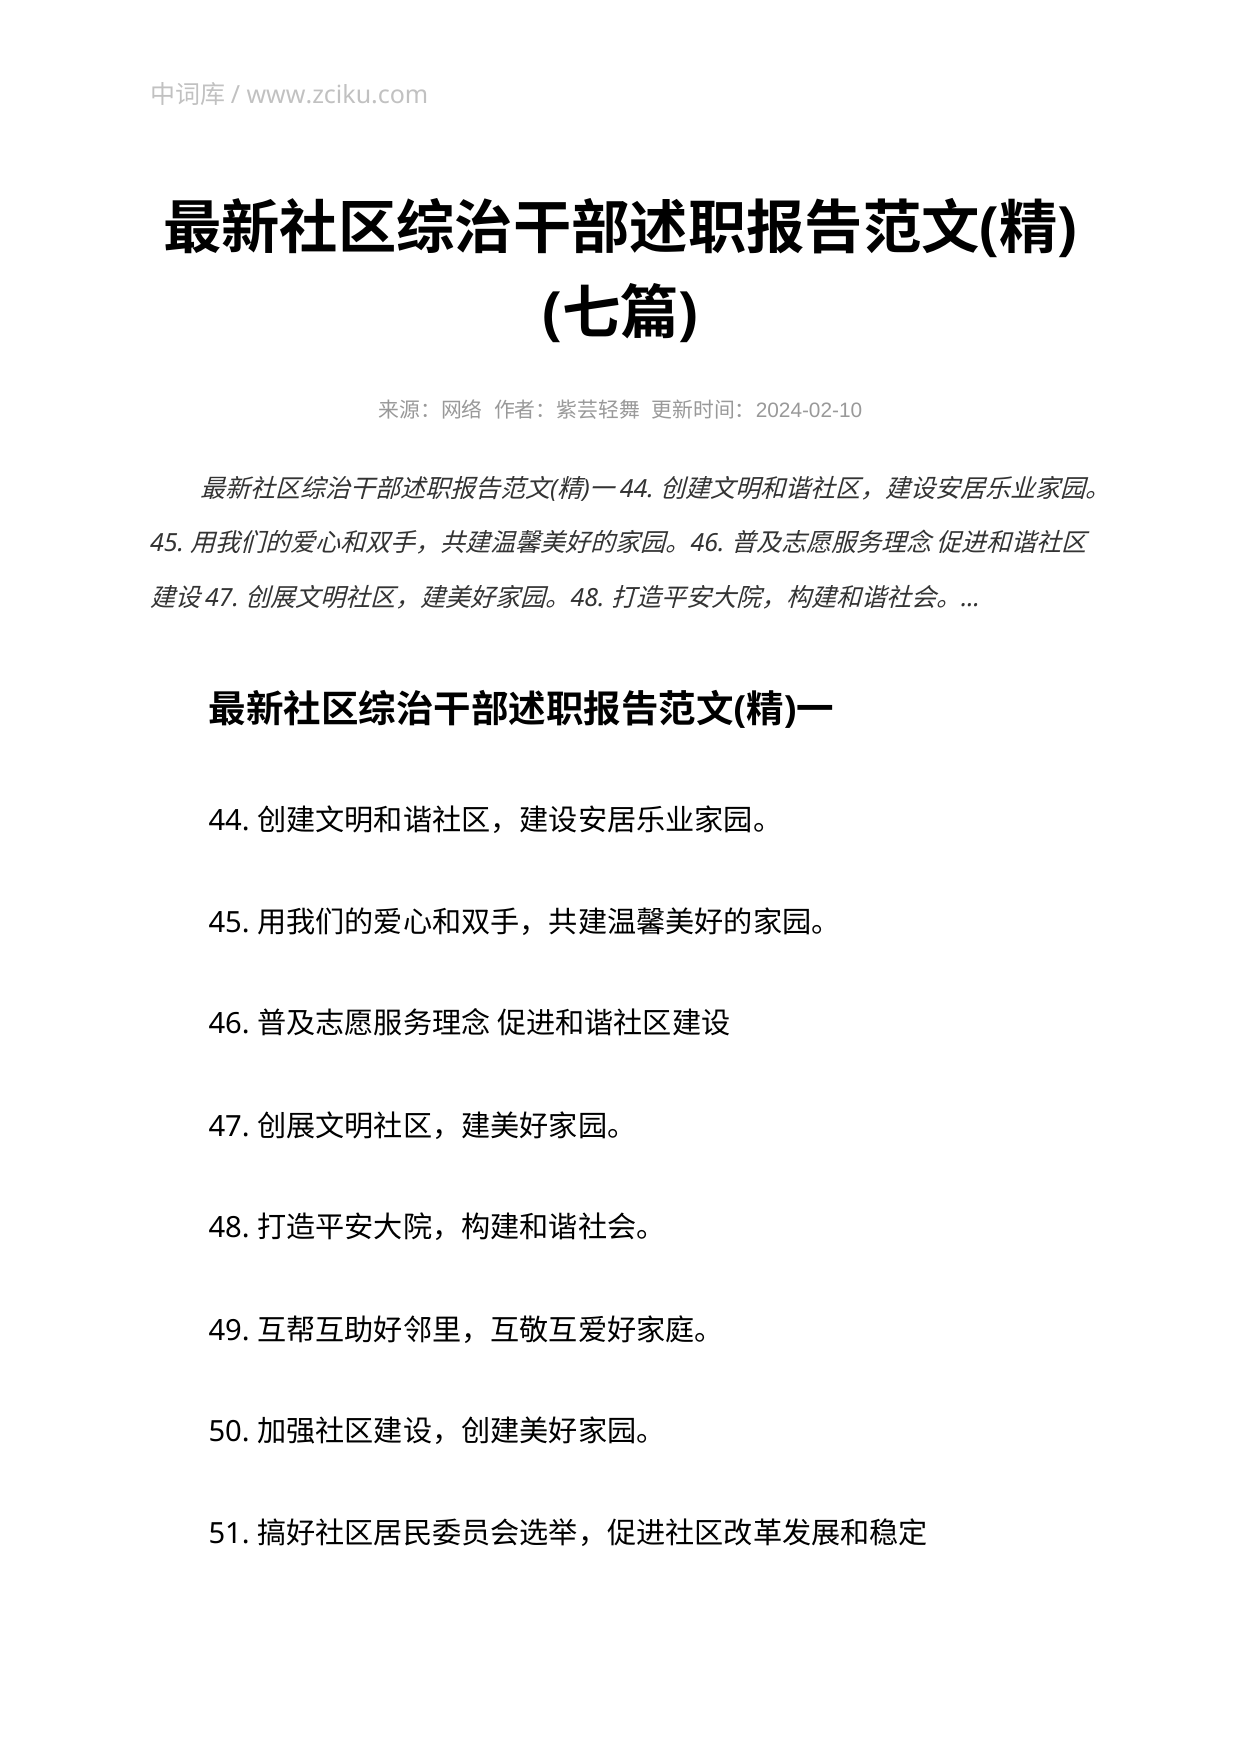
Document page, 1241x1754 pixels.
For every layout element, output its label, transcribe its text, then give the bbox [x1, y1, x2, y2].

text 47. 创展文明社区，建美好家园。 [150, 1102, 1090, 1144]
text 最新社区综治干部述职报告范文(精)一 [150, 678, 1090, 733]
text 50. 加强社区建设，创建美好家园。 [150, 1408, 1090, 1450]
text 48. 打造平安大院，构建和谐社会。 [150, 1204, 1090, 1246]
text 来源：网络 作者：紫芸轻舞 更新时间：2024-02-10 [150, 398, 1090, 422]
text 49. 互帮互助好邻里，互敬互爱好家庭。 [150, 1306, 1090, 1348]
subtitle 最新社区综治干部述职报告范文(精)(七篇) [150, 181, 1090, 351]
text 44. 创建文明和谐社区，建设安居乐业家园。 [150, 796, 1090, 838]
text 45. 用我们的爱心和双手，共建温馨美好的家园。 [150, 898, 1090, 941]
text 51. 搞好社区居民委员会选举，促进社区改革发展和稳定 [150, 1510, 1090, 1552]
text 最新社区综治干部述职报告范文(精)一44. 创建文明和谐社区，建设安居乐业家园。45. 用我们的爱心和双手，共建温馨美好的家园。46. 普及志愿服务理念 促进和谐社区建设47. 创展文明社区，建美好家园。48. 打造平安大院，构建和谐社会。... [150, 468, 1090, 613]
text 46. 普及志愿服务理念 促进和谐社区建设 [150, 1000, 1090, 1042]
